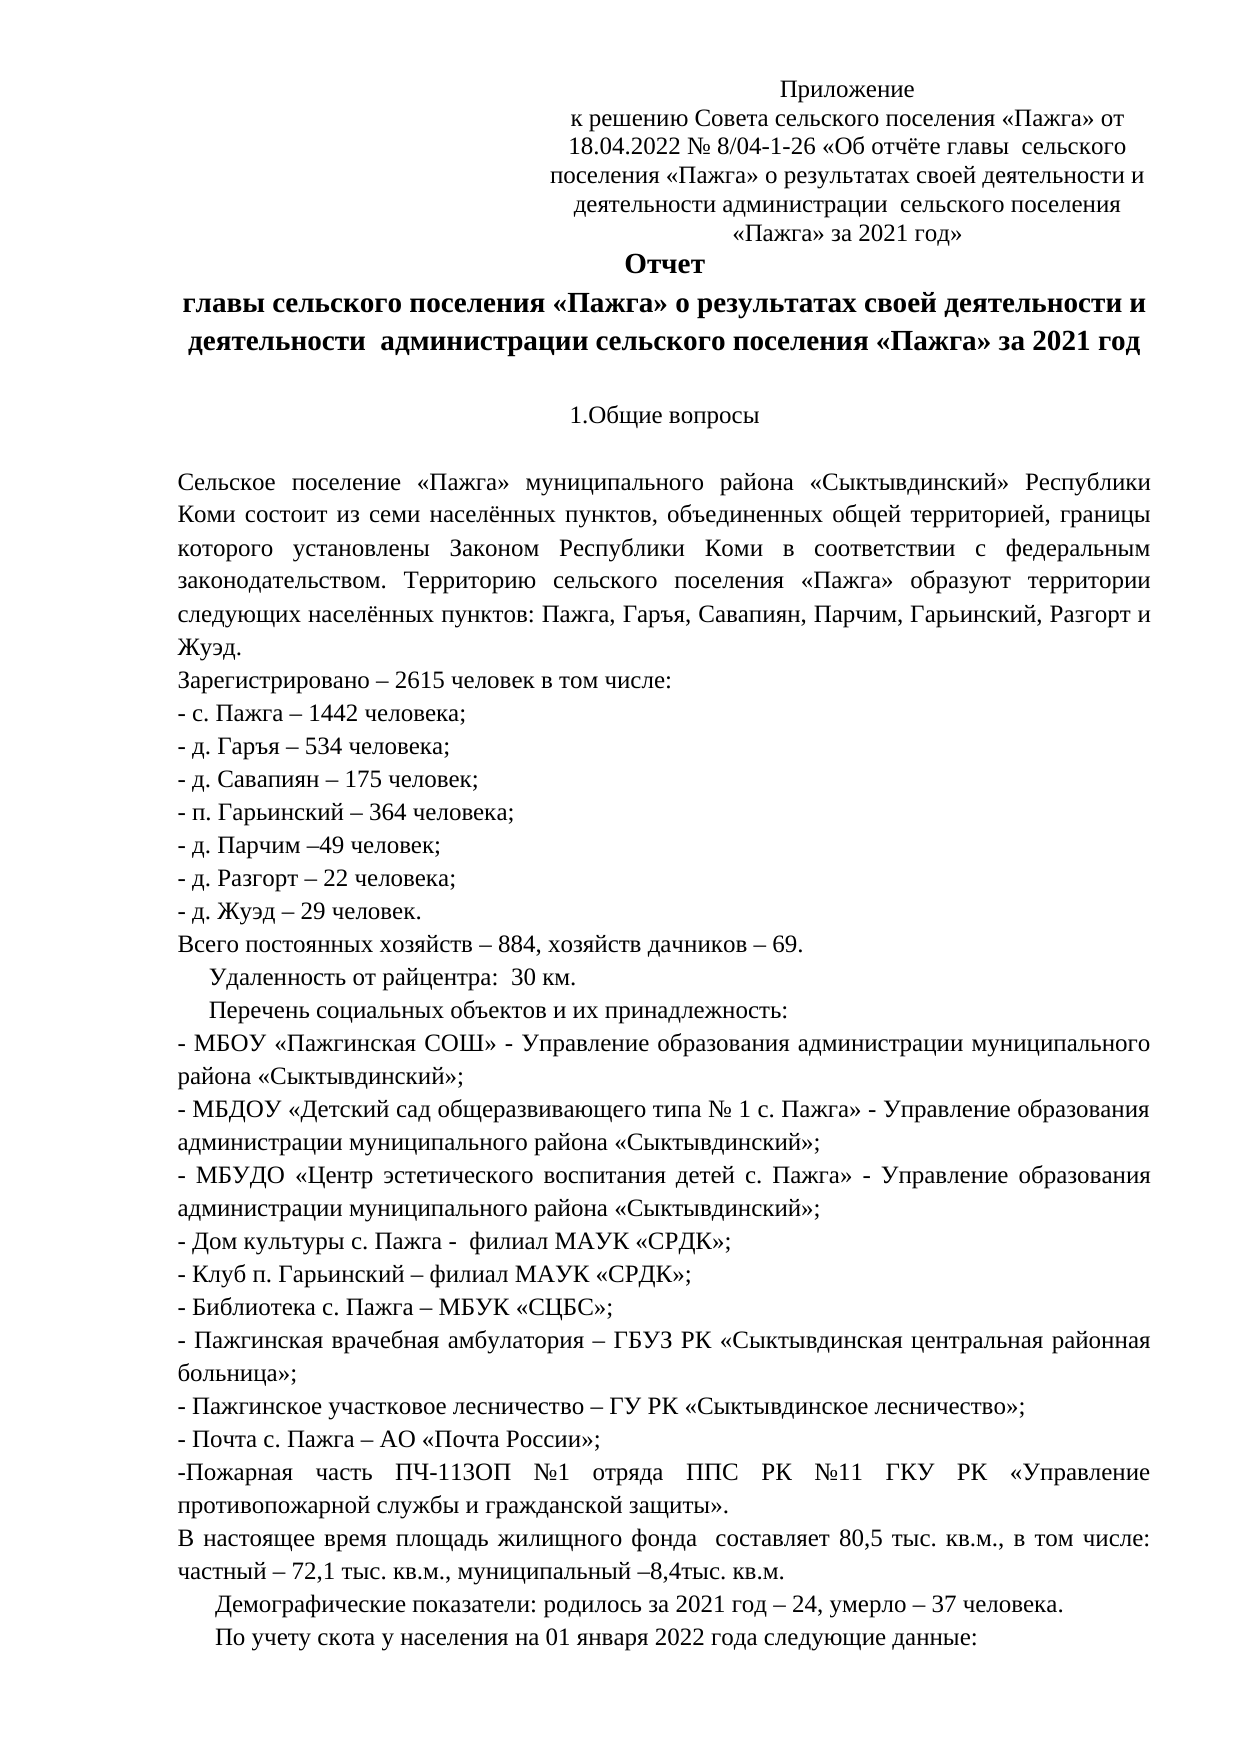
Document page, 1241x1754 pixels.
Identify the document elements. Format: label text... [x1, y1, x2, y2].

text - д. Савапиян – 175 человек; [177, 764, 1152, 792]
text - Библиотека с. Пажга – МБУК «СЦБС»; [177, 1292, 1152, 1321]
text 1.Общие вопросы [177, 401, 1152, 429]
text главы сельского поселения «Пажга» о результатах своей деятельности и деятельности администрации сельского поселения «Пажга» за 2021 год [177, 285, 1152, 357]
text - Пажгинская врачебная амбулатория – ГБУЗ РК «Сыктывдинская центральная районная больница»; [177, 1325, 1152, 1387]
text - Дом культуры с. Пажга - филиал МАУК «СРДК»; [177, 1226, 1152, 1255]
text - п. Гарьинский – 364 человека; [177, 797, 1152, 826]
text - Клуб п. Гарьинский – филиал МАУК «СРДК»; [177, 1259, 1152, 1288]
text - Пажгинское участковое лесничество – ГУ РК «Сыктывдинское лесничество»; [177, 1391, 1152, 1420]
text - д. Парчим –49 человек; [177, 830, 1152, 858]
text - с. Пажга – 1442 человека; [177, 698, 1152, 726]
text В настоящее время площадь жилищного фонда составляет 80,5 тыс. кв.м., в том числе: частный – 72,1 тыс. кв.м., муниципальный –8,4тыс. кв.м. [177, 1523, 1152, 1585]
text Зарегистрировано – 2615 человек в том числе: [177, 665, 1152, 693]
text По учету скота у населения на 01 января 2022 года следующие данные: [177, 1622, 1152, 1651]
text Перечень социальных объектов и их принадлежность: [177, 995, 1152, 1024]
text - д. Гаръя – 534 человека; [177, 731, 1152, 759]
text Отчет [177, 246, 1152, 280]
text - МБОУ «Пажгинская СОШ» - Управление образования администрации муниципального района «Сыктывдинский»; [177, 1028, 1152, 1090]
text Удаленность от райцентра: 30 км. [177, 962, 1152, 991]
text - МБДОУ «Детский сад общеразвивающего типа № 1 с. Пажга» - Управление образования администрации муниципального района «Сыктывдинский»; [177, 1094, 1152, 1156]
text Сельское поселение «Пажга» муниципального района «Сыктывдинский» Республики Коми состоит из семи населённых пунктов, объединенных общей территорией, границы которого установлены Законом Республики Коми в соответствии с федеральным законодательством. Территорию сельского поселения «Пажга» образуют территории следующих населённых пунктов: Пажга, Гаръя, Савапиян, Парчим, Гарьинский, Разгорт и Жуэд. [177, 467, 1152, 660]
text Демографические показатели: родилось за 2021 год – 24, умерло – 37 человека. [177, 1589, 1152, 1618]
text -Пожарная часть ПЧ-113ОП №1 отряда ППС РК №11 ГКУ РК «Управление противопожарной службы и гражданской защиты». [177, 1457, 1152, 1519]
text - д. Разгорт – 22 человека; [177, 863, 1152, 892]
text - Почта с. Пажга – АО «Почта России»; [177, 1424, 1152, 1453]
text - д. Жуэд – 29 человек. [177, 896, 1152, 924]
text Всего постоянных хозяйств – 884, хозяйств дачников – 69. [177, 929, 1152, 958]
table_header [532, 74, 1163, 246]
text - МБУДО «Центр эстетического воспитания детей с. Пажга» - Управление образования администрации муниципального района «Сыктывдинский»; [177, 1160, 1152, 1222]
